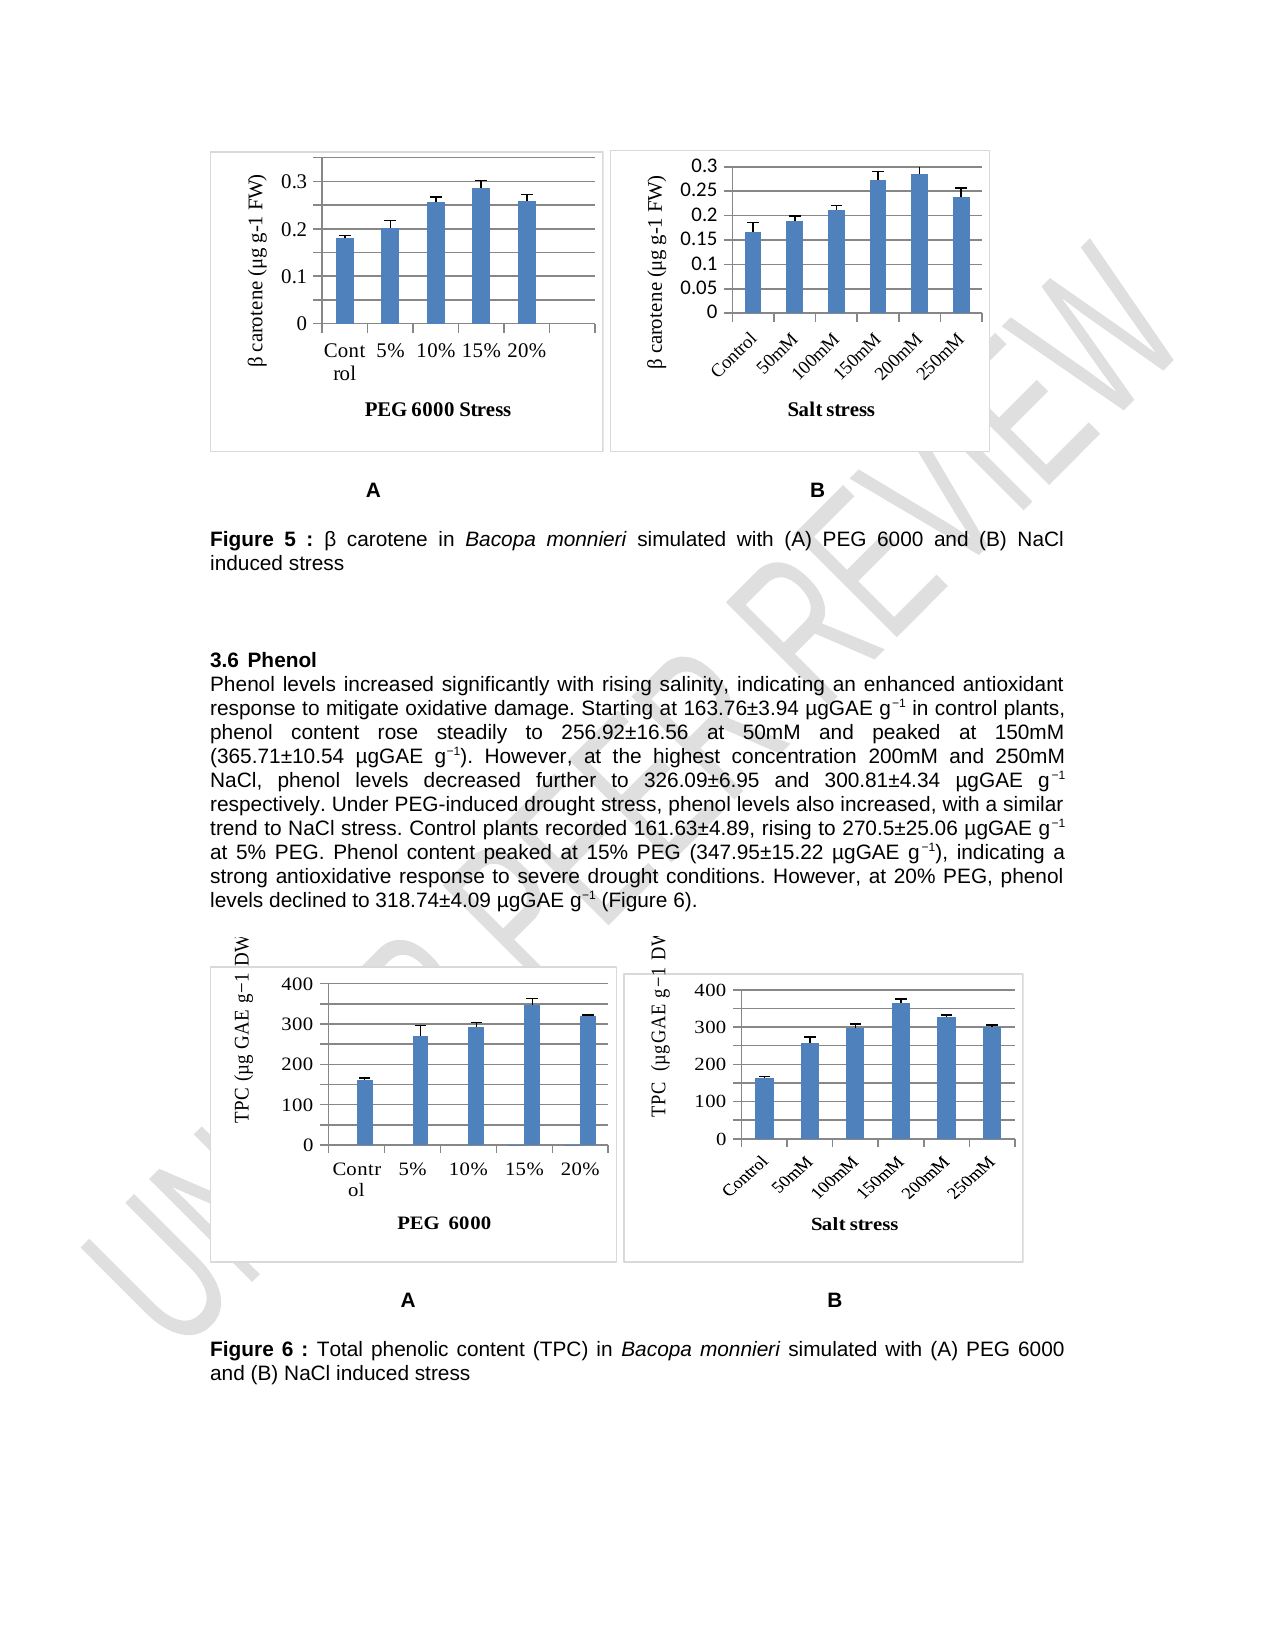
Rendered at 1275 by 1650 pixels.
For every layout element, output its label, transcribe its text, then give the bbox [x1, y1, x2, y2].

text Figure 6 : Total phenolic content (TPC) in Bacopa monnieri simulated with (A) PEG 6000 and (B) NaCl induced stress [210, 1337, 1065, 1385]
list Phenol [210, 648, 1065, 672]
text A B [210, 1288, 1065, 1312]
text Figure 5 : β carotene in Bacopa monnieri simulated with (A) PEG 6000 and (B) NaCl induced stress [210, 526, 1065, 574]
text Phenol levels increased significantly with rising salinity, indicating an enhanced antioxidant response to mitigate oxidative damage. Starting at 163.76±3.94 µgGAE g−1 in control plants, phenol content rose steadily to 256.92±16.56 at 50mM and peaked at 150mM (365.71±10.54 µgGAE g−1). However, at the highest concentration 200mM and 250mM NaCl, phenol levels decreased further to 326.09±6.95 and 300.81±4.34 µgGAE g−1 respectively. Under PEG-induced drought stress, phenol levels also increased, with a similar trend to NaCl stress. Control plants recorded 161.63±4.89, rising to 270.5±25.06 µgGAE g−1 at 5% PEG. Phenol content peaked at 15% PEG (347.95±15.22 µgGAE g−1), indicating a strong antioxidative response to severe drought conditions. However, at 20% PEG, phenol levels declined to 318.74±4.09 µgGAE g−1 (Figure 6). [210, 672, 1065, 912]
text A B [210, 477, 1065, 501]
